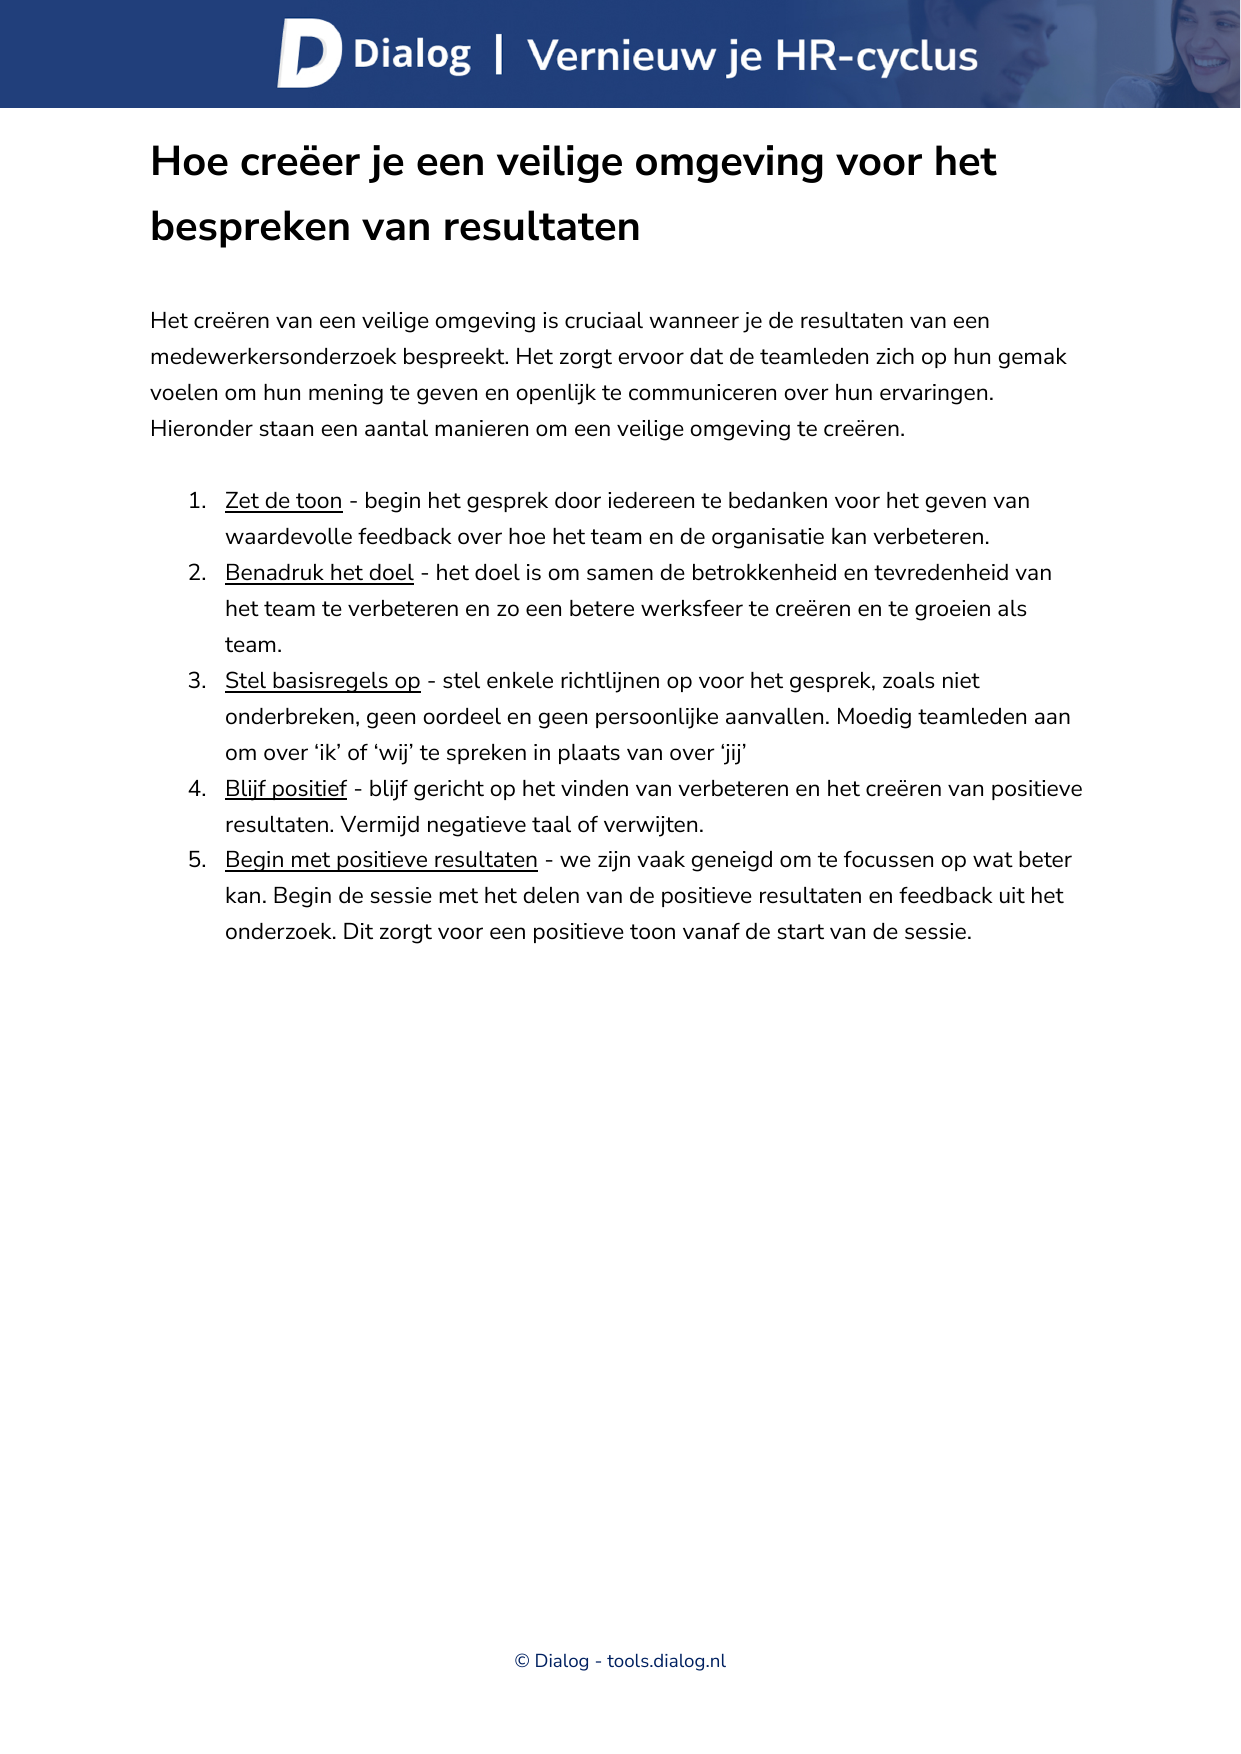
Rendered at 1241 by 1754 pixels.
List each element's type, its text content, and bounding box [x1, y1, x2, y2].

title Hoe creëer je een veilige omgeving voor het bespreken van resultaten [150, 133, 1090, 255]
list Benadruk het doel - het doel is om samen de betrokkenheid en tevredenheid van het team te verbeteren en zo een betere werksfeer te creëren en te groeien als team. [187, 557, 1090, 660]
list Begin met positieve resultaten - we zijn vaak geneigd om te focussen op wat beter kan. Begin de sessie met het delen van de positieve resultaten en feedback uit het onderzoek. Dit zorgt voor een positieve toon vanaf de start van de sessie. [187, 845, 1090, 948]
list Zet de toon - begin het gesprek door iedereen te bedanken voor het geven van waardevolle feedback over hoe het team en de organisatie kan verbeteren. [187, 485, 1090, 552]
text Het creëren van een veilige omgeving is cruciaal wanneer je de resultaten van een medewerkersonderzoek bespreekt. Het zorgt ervoor dat de teamleden zich op hun gemak voelen om hun mening te geven en openlijk te communiceren over hun ervaringen. Hieronder staan een aantal manieren om een veilige omgeving te creëren. [150, 306, 1090, 445]
picture [0, 0, 1241, 108]
list Blijf positief - blijf gericht op het vinden van verbeteren en het creëren van positieve resultaten. Vermijd negatieve taal of verwijten. [187, 773, 1090, 840]
list Stel basisregels op - stel enkele richtlijnen op voor het gesprek, zoals niet onderbreken, geen oordeel en geen persoonlijke aanvallen. Moedig teamleden aan om over ‘ik’ of ‘wij’ te spreken in plaats van over ‘jij’ [187, 665, 1090, 768]
